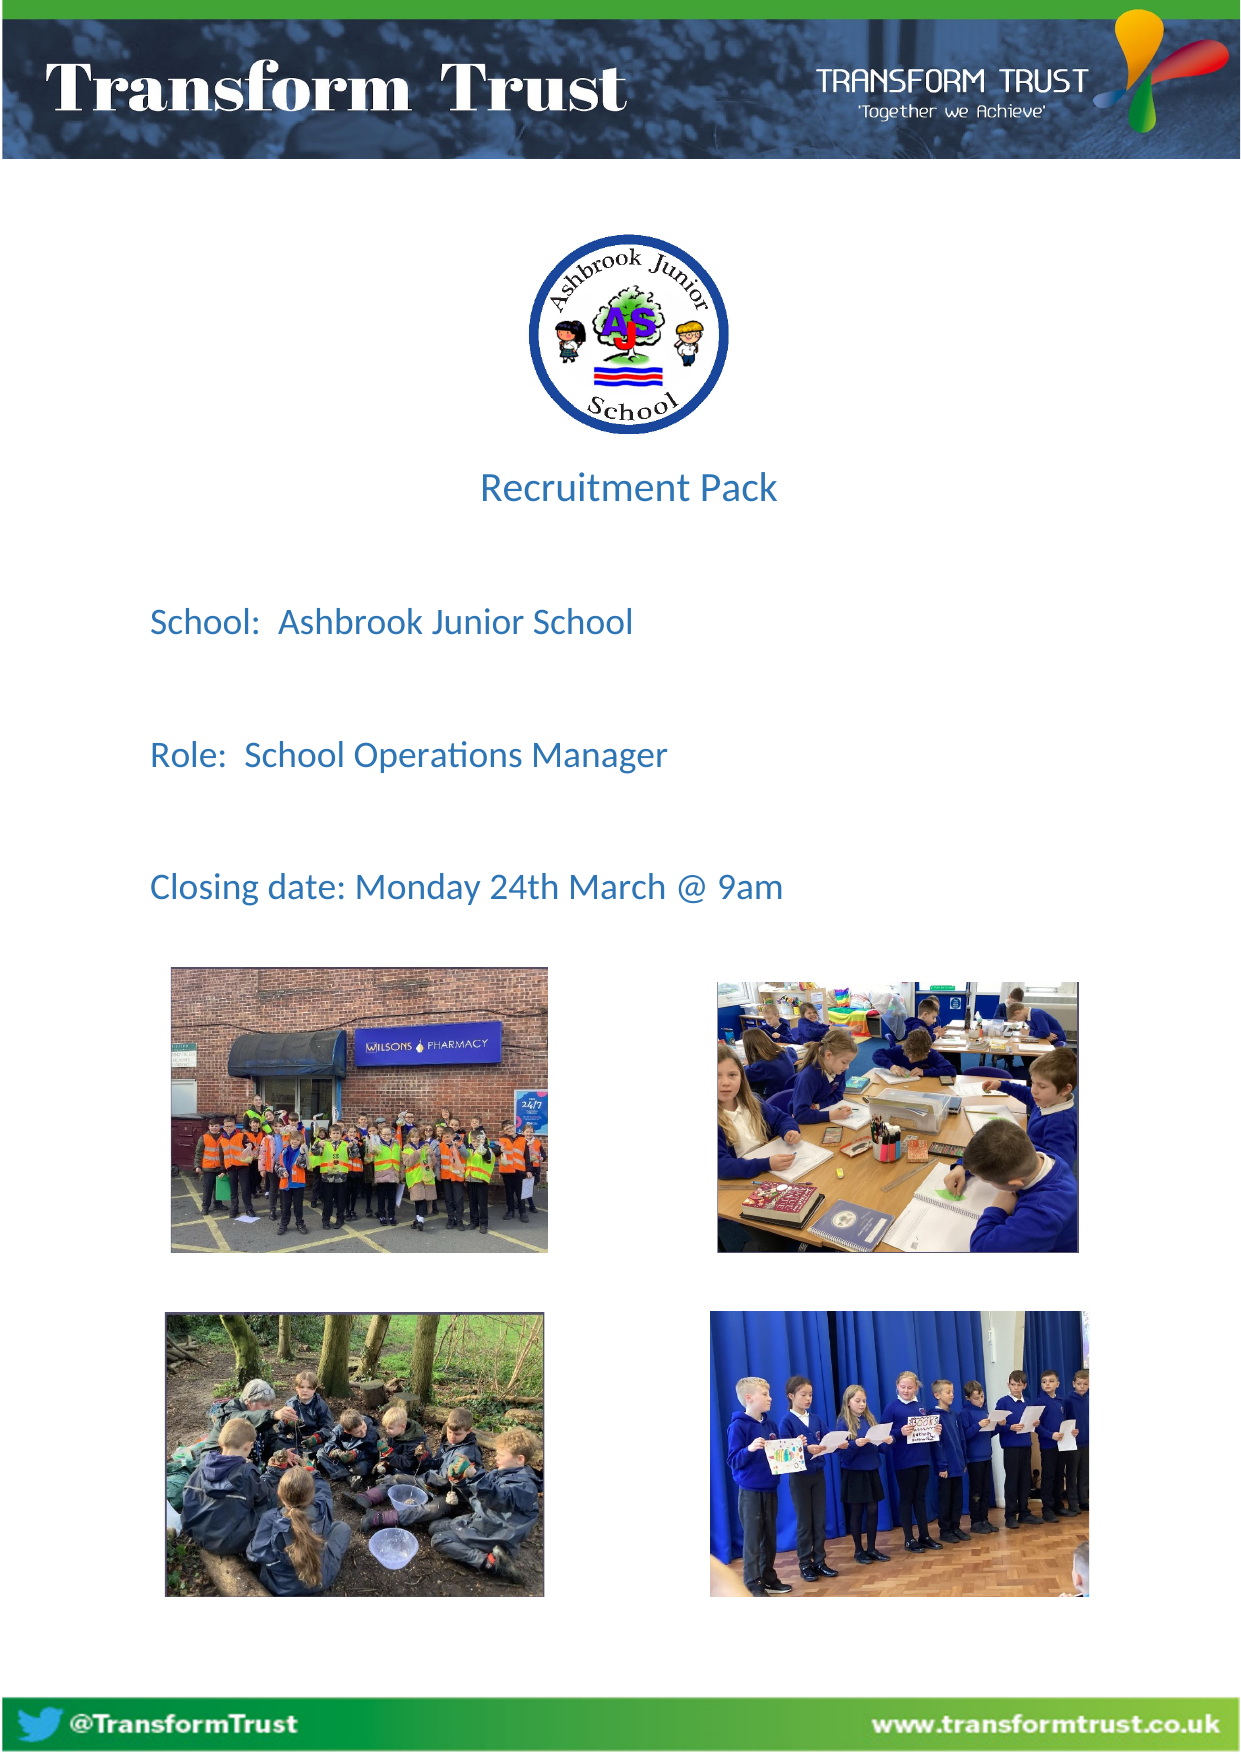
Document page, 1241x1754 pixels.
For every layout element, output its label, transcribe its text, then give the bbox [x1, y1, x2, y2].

picture [717, 982, 1079, 1253]
text Recruitment Pack [91, 461, 1167, 511]
picture [164, 1312, 545, 1597]
picture [522, 230, 735, 442]
text Role: School Operations Manager [150, 731, 1167, 776]
picture [2, 0, 1241, 159]
picture [2, 1695, 1241, 1754]
picture [170, 967, 548, 1253]
text Closing date: Monday 24th March @ 9am [150, 863, 1167, 909]
text School: Ashbrook Junior School [150, 598, 1167, 644]
picture [710, 1311, 1090, 1597]
